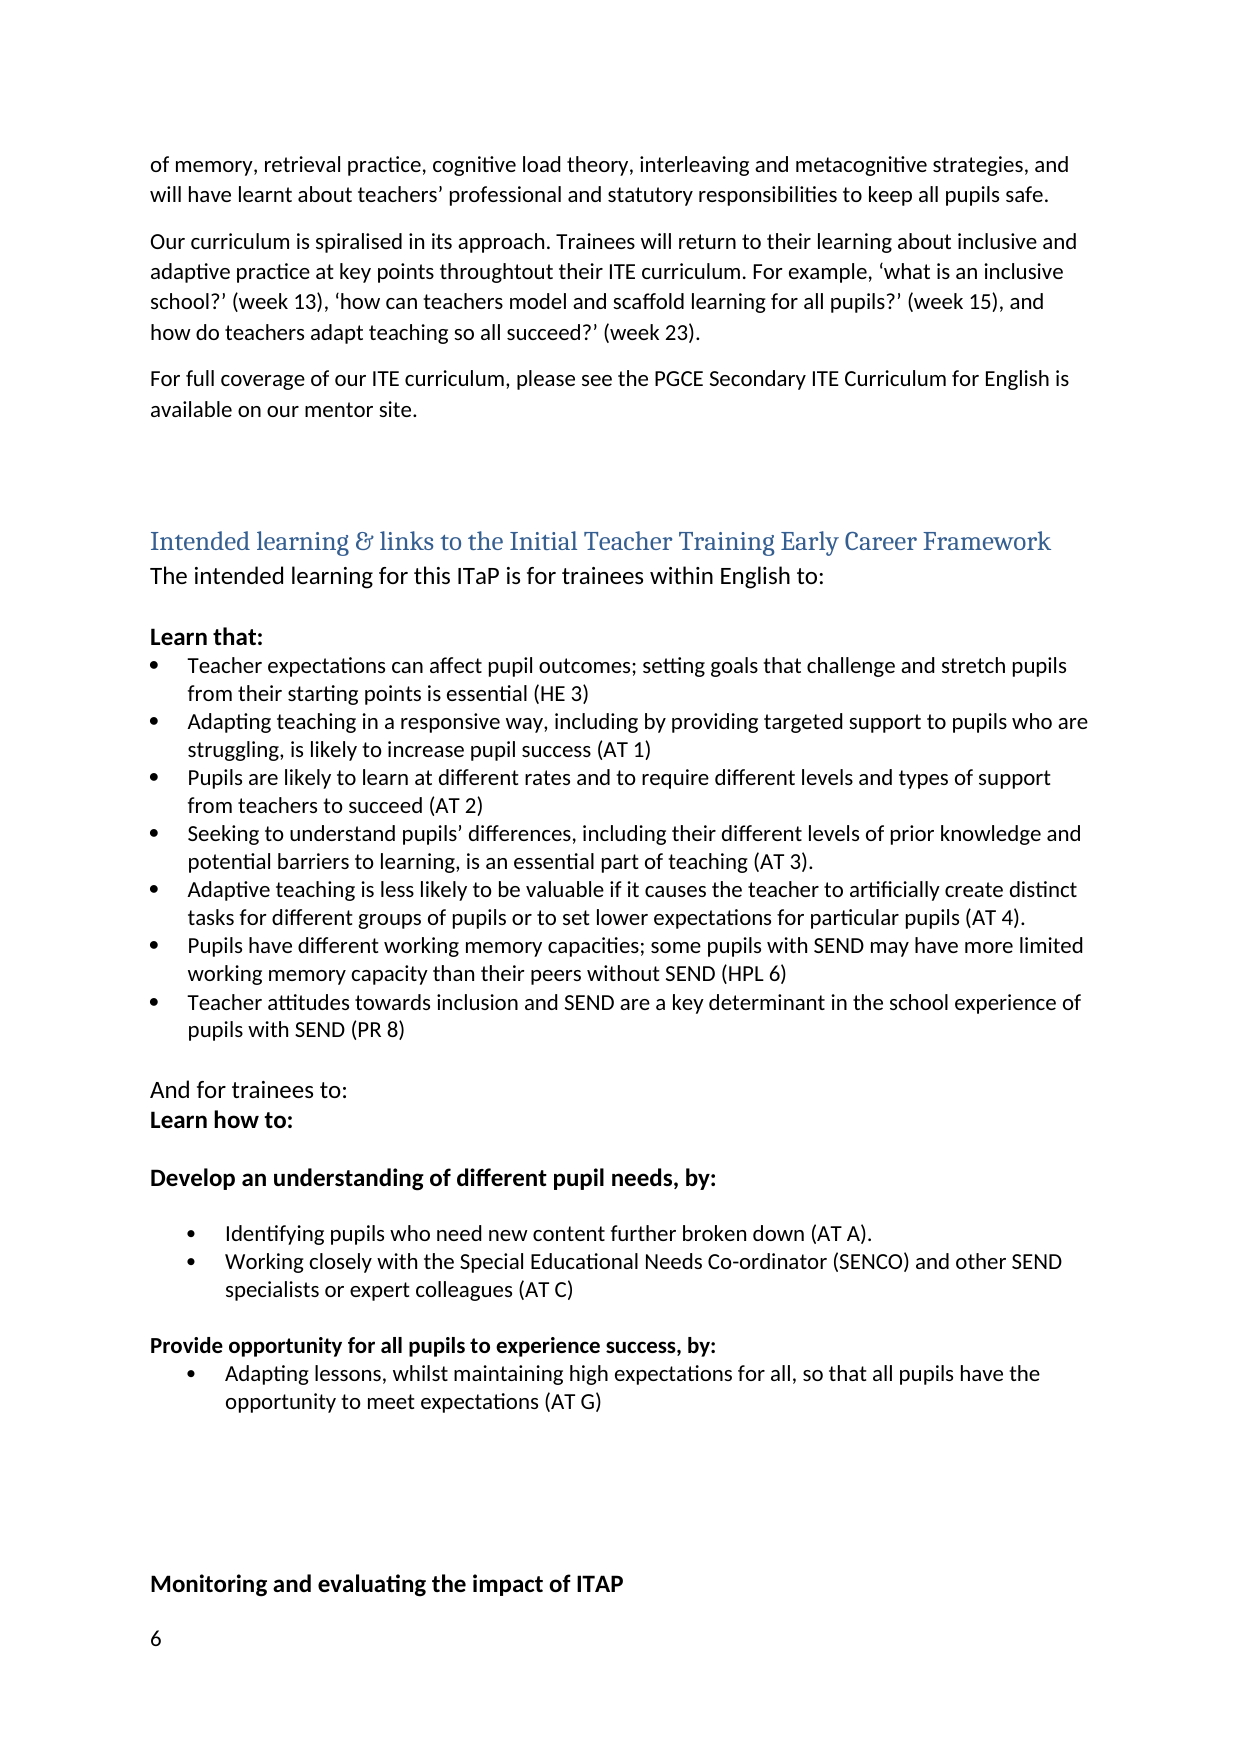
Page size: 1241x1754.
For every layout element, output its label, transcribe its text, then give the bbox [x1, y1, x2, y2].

list Adaptive teaching is less likely to be valuable if it causes the teacher to artificially create distinct tasks for different groups of pupils or to set lower expectations for particular pupils (AT 4). [150, 876, 1090, 932]
list Teacher expectations can affect pupil outcomes; setting goals that challenge and stretch pupils from their starting points is essential (HE 3) [150, 651, 1090, 707]
text Learn that: [150, 621, 1090, 651]
list Provide opportunity for all pupils to experience success, by: [150, 1331, 1090, 1359]
text Our curriculum is spiralised in its approach. Trainees will return to their learning about inclusive and adaptive practice at key points throughtout their ITE curriculum. For example, ‘what is an inclusive school?’ (week 13), ‘how can teachers model and scaffold learning for all pupils?’ (week 15), and how do teachers adapt teaching so all succeed?’ (week 23). [150, 227, 1090, 346]
list Pupils are likely to learn at different rates and to require different levels and types of support from teachers to succeed (AT 2) [150, 763, 1090, 819]
list Working closely with the Special Educational Needs Co-ordinator (SENCO) and other SEND specialists or expert colleagues (AT C) [187, 1247, 1090, 1303]
subtitle Intended learning & links to the Initial Teacher Training Early Career Framework [150, 526, 1090, 557]
text For full coverage of our ITE curriculum, please see the PGCE Secondary ITE Curriculum for English is available on our mentor site. [150, 364, 1090, 423]
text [150, 150, 1090, 208]
list Adapting lessons, whilst maintaining high expectations for all, so that all pupils have the opportunity to meet expectations (AT G) [187, 1359, 1090, 1415]
text Learn how to: [150, 1105, 1090, 1135]
list Identifying pupils who need new content further broken down (AT A). [187, 1219, 1090, 1247]
list Pupils have different working memory capacities; some pupils with SEND may have more limited working memory capacity than their peers without SEND (HPL 6) [150, 932, 1090, 988]
text And for trainees to: [150, 1074, 1090, 1105]
text Monitoring and evaluating the impact of ITAP [150, 1568, 1090, 1598]
text Develop an understanding of different pupil needs, by: [150, 1162, 1090, 1192]
list Adapting teaching in a responsive way, including by providing targeted support to pupils who are struggling, is likely to increase pupil success (AT 1) [150, 707, 1090, 763]
list Teacher attitudes towards inclusion and SEND are a key determinant in the school experience of pupils with SEND (PR 8) [150, 988, 1090, 1044]
text The intended learning for this ITaP is for trainees within English to: [150, 560, 1090, 590]
list Seeking to understand pupils’ differences, including their different levels of prior knowledge and potential barriers to learning, is an essential part of teaching (AT 3). [150, 819, 1090, 876]
